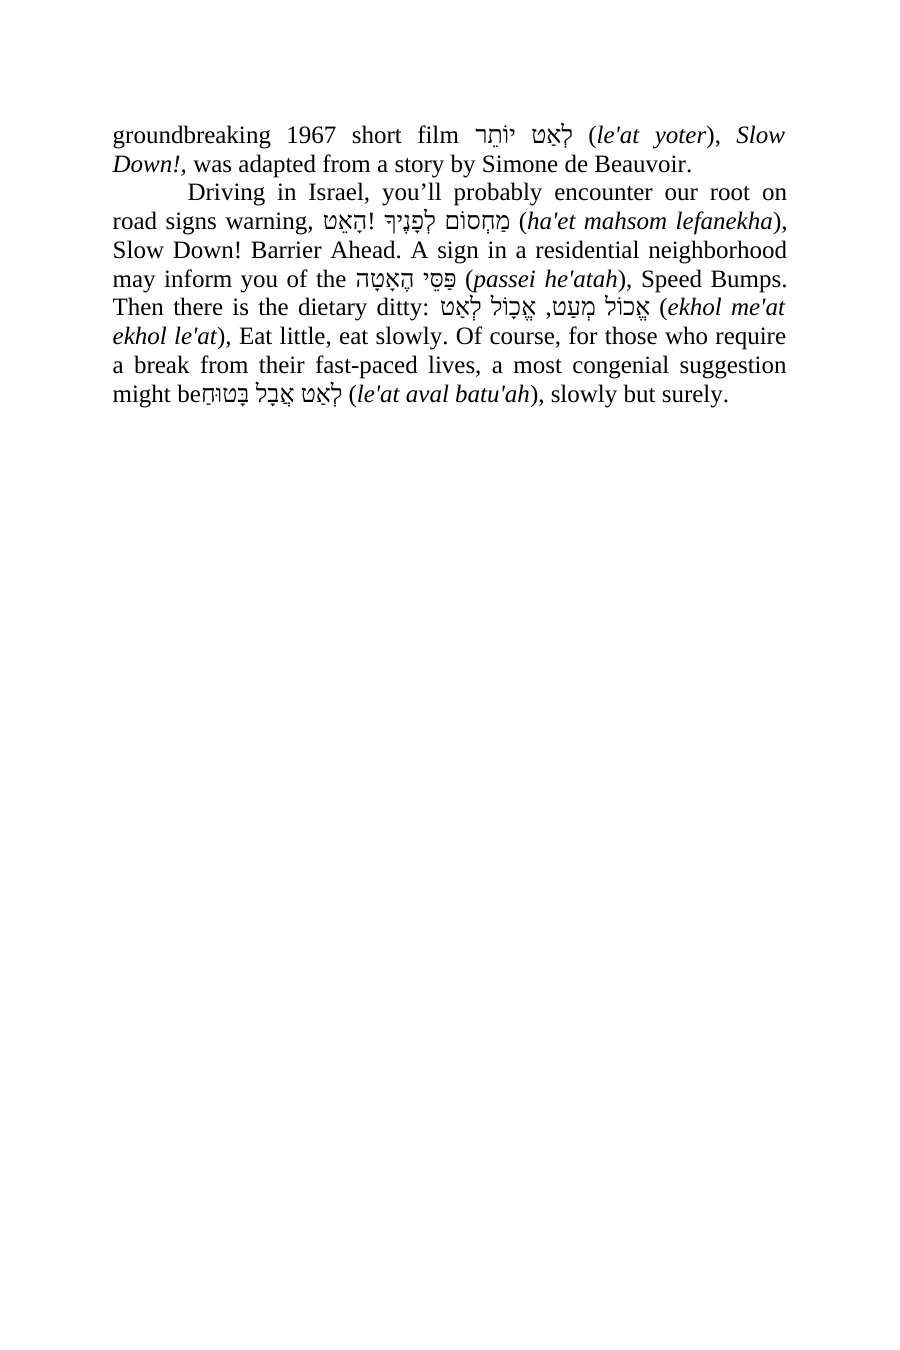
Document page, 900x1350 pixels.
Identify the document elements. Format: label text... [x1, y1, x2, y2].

text Driving in Israel, you’ll probably encounter our root on road signs warning, מַחְסוֹם לְפָנֶיךָ !הָאֵט (ha'et mahsom lefanekha), Slow Down! Barrier Ahead. A sign in a residential neighborhood may inform you of the פַּסֵּי הֶאָטָה (passei he'atah), Speed Bumps. Then there is the dietary ditty: אֱכוֹל מְעַט, אֱכָוֹל לְאַט (ekhol me'at ekhol le'at), Eat little, eat slowly. Of course, for those who require a break from their fast-paced lives, a most congenial suggestion might beלְאַט אֲבָל בָּטוּחַ (le'at aval batu'ah), slowly but surely. [112, 177, 787, 407]
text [112, 120, 787, 177]
